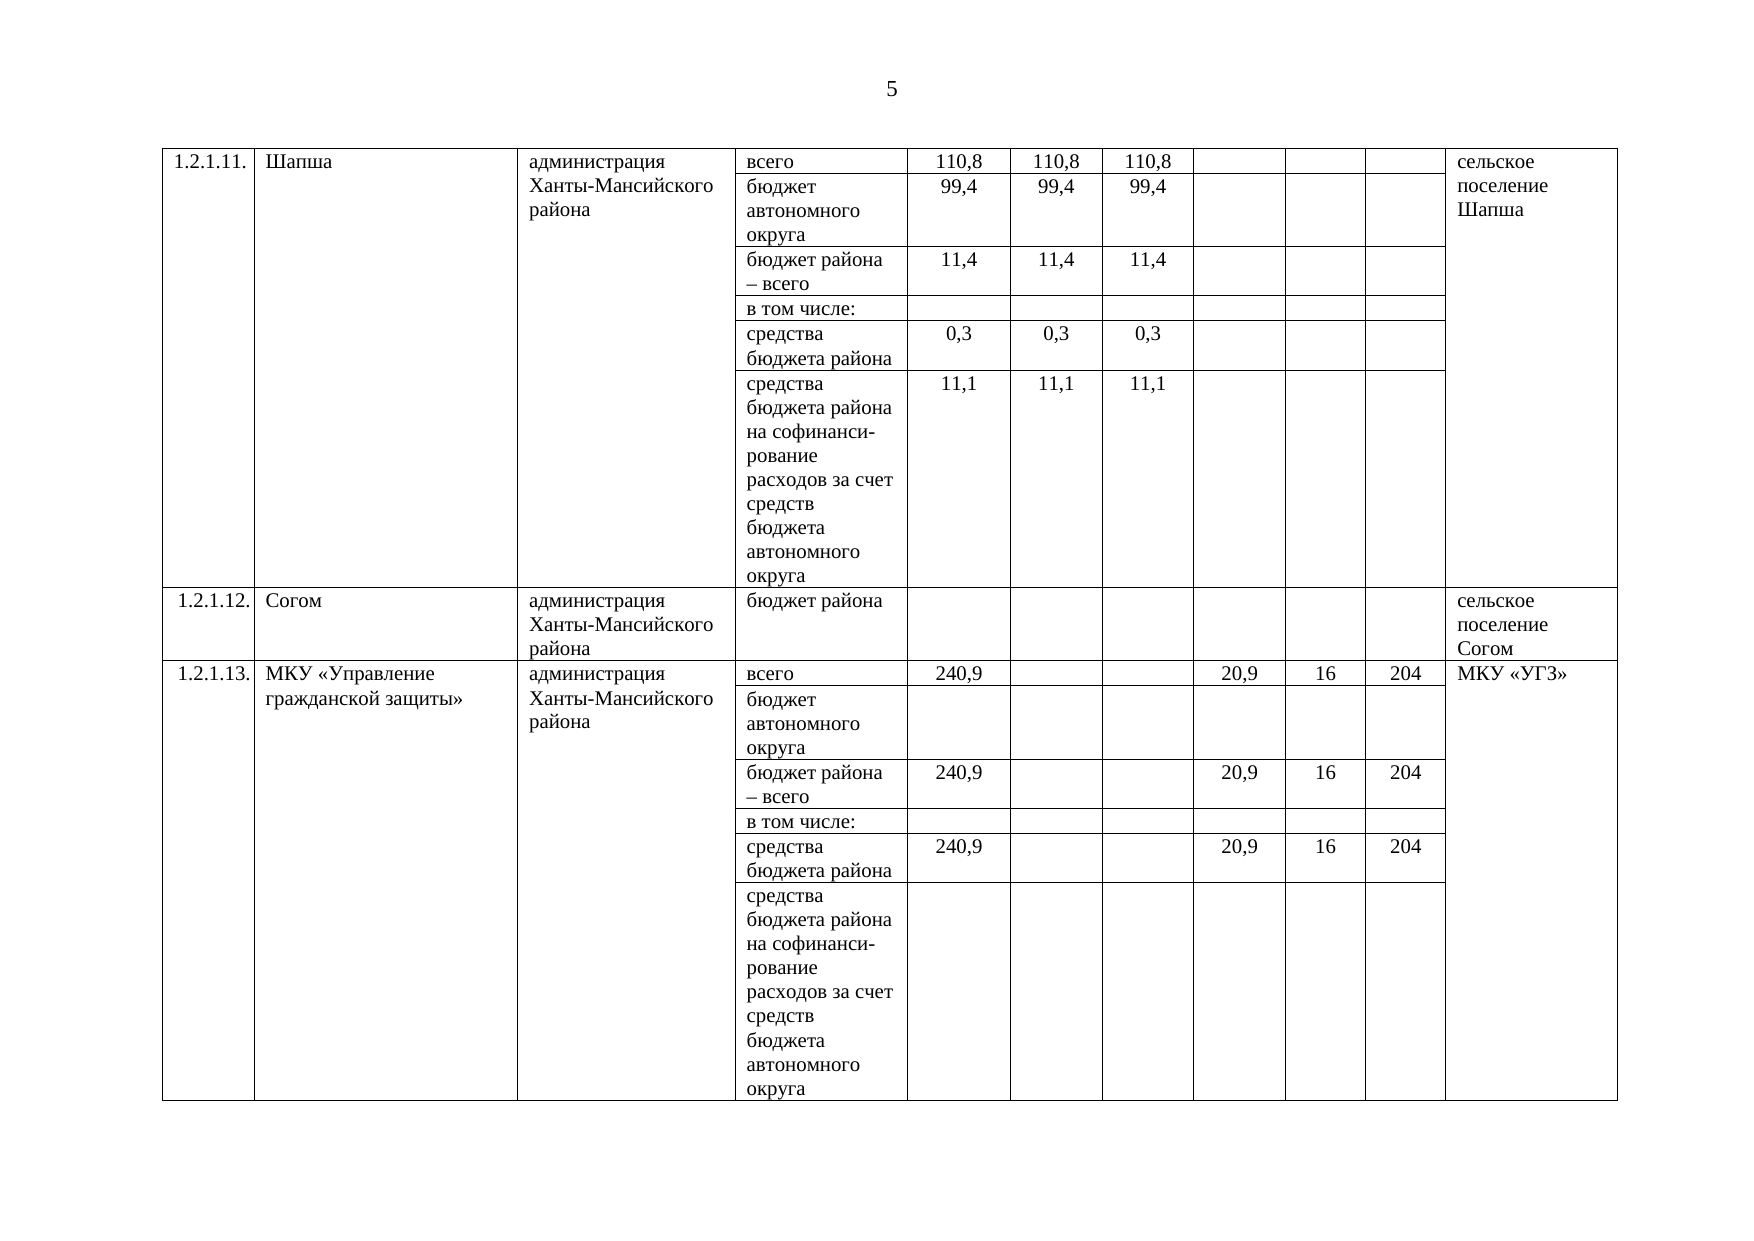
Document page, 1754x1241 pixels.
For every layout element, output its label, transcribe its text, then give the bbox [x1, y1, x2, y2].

table_cell в том числе: [736, 809, 907, 833]
table_cell [1011, 760, 1102, 808]
table_cell [1103, 296, 1193, 320]
table_cell [1011, 296, 1102, 320]
table_cell сельское поселение Согом [1446, 588, 1617, 660]
table_cell 1.2.1.11. [163, 149, 254, 587]
table_cell 20,9 [1194, 760, 1285, 808]
table_cell [1286, 149, 1365, 173]
table_cell 204 [1366, 661, 1445, 685]
table_cell бюджет автономного округа [736, 686, 907, 759]
table_cell Согом [255, 588, 517, 660]
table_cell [518, 149, 735, 587]
table_cell бюджет района – всего [736, 760, 907, 808]
table_cell 11,4 [1103, 247, 1193, 295]
table_cell [1103, 686, 1193, 759]
table_cell 11,1 [1011, 371, 1102, 587]
table_cell [1103, 661, 1193, 685]
table_cell 16 [1286, 760, 1365, 808]
table_cell 20,9 [1194, 661, 1285, 685]
table_cell 99,4 [908, 174, 1010, 246]
table_cell [1286, 247, 1365, 295]
table_cell [1103, 588, 1193, 660]
table_cell 240,9 [908, 661, 1010, 685]
table_cell [1011, 809, 1102, 833]
table_cell [1366, 321, 1445, 369]
table_cell 204 [1366, 834, 1445, 882]
table_cell [1366, 686, 1445, 759]
table_cell 240,9 [908, 760, 1010, 808]
table_cell [1286, 296, 1365, 320]
table_cell 1.2.1.13. [163, 661, 254, 1100]
table_cell [1103, 809, 1193, 833]
table_cell [1194, 588, 1285, 660]
table_cell 11,1 [1103, 371, 1193, 587]
table_cell [908, 588, 1010, 660]
table_cell [1194, 809, 1285, 833]
table_cell [1286, 686, 1365, 759]
table_cell [1366, 296, 1445, 320]
table_cell 110,8 [1011, 149, 1102, 173]
table_cell [1103, 834, 1193, 882]
table_cell [1194, 149, 1285, 173]
table_cell [1194, 686, 1285, 759]
table_cell [1366, 149, 1445, 173]
table_cell средства бюджета района на софинанси-рование расходов за счет средств бюджета автономного округа [736, 371, 907, 587]
table_cell МКУ «УГЗ» [1446, 661, 1617, 1100]
table_cell [1366, 809, 1445, 833]
table_cell 204 [1366, 760, 1445, 808]
table_cell [1366, 883, 1445, 1100]
table_cell [1366, 371, 1445, 587]
table_cell всего [736, 661, 907, 685]
table_cell [908, 296, 1010, 320]
table_cell [908, 686, 1010, 759]
table_cell бюджет района – всего [736, 247, 907, 295]
table_cell Шапша [255, 149, 517, 587]
table_cell в том числе: [736, 296, 907, 320]
table_cell 99,4 [1103, 174, 1193, 246]
table_cell [1194, 174, 1285, 246]
table_cell 11,4 [1011, 247, 1102, 295]
table_cell бюджет района [736, 588, 907, 660]
table_cell [1194, 321, 1285, 369]
table_cell [1103, 883, 1193, 1100]
table_cell 11,4 [908, 247, 1010, 295]
table_cell [1286, 883, 1365, 1100]
table_cell [1366, 174, 1445, 246]
table_cell 240,9 [908, 834, 1010, 882]
table_cell [1366, 588, 1445, 660]
table_cell 20,9 [1194, 834, 1285, 882]
table_cell [1194, 371, 1285, 587]
table_cell 16 [1286, 834, 1365, 882]
table_cell средства бюджета района [736, 321, 907, 369]
table_cell МКУ «Управление гражданской защиты» [255, 661, 517, 1100]
table_cell сельское поселение Шапша [1446, 149, 1617, 587]
table_cell 11,1 [908, 371, 1010, 587]
table_cell [1194, 247, 1285, 295]
table_cell [1011, 834, 1102, 882]
table_cell [1011, 883, 1102, 1100]
table_cell 1.2.1.12. [163, 588, 254, 660]
table_cell [1103, 760, 1193, 808]
table_cell средства бюджета района [736, 834, 907, 882]
table_cell всего [736, 149, 907, 173]
table_cell [1286, 809, 1365, 833]
table_cell 110,8 [908, 149, 1010, 173]
table_cell 0,3 [908, 321, 1010, 369]
table_cell [1286, 174, 1365, 246]
table_cell [908, 883, 1010, 1100]
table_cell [518, 661, 735, 1100]
table_cell [1366, 247, 1445, 295]
table_cell 99,4 [1011, 174, 1102, 246]
table_cell средства бюджета района на софинанси-рование расходов за счет средств бюджета автономного округа [736, 883, 907, 1100]
table_cell бюджет автономного округа [736, 174, 907, 246]
table_cell [908, 809, 1010, 833]
table_cell 110,8 [1103, 149, 1193, 173]
table_cell [1194, 296, 1285, 320]
table_cell [1194, 883, 1285, 1100]
table_cell 0,3 [1011, 321, 1102, 369]
table_cell [1286, 588, 1365, 660]
table_cell 16 [1286, 661, 1365, 685]
table_cell [1011, 686, 1102, 759]
table_cell [1286, 321, 1365, 369]
table_cell [1011, 661, 1102, 685]
table_cell администрация Ханты-Мансийского района [518, 588, 735, 660]
table_cell [1286, 371, 1365, 587]
table_cell 0,3 [1103, 321, 1193, 369]
table_cell [1011, 588, 1102, 660]
